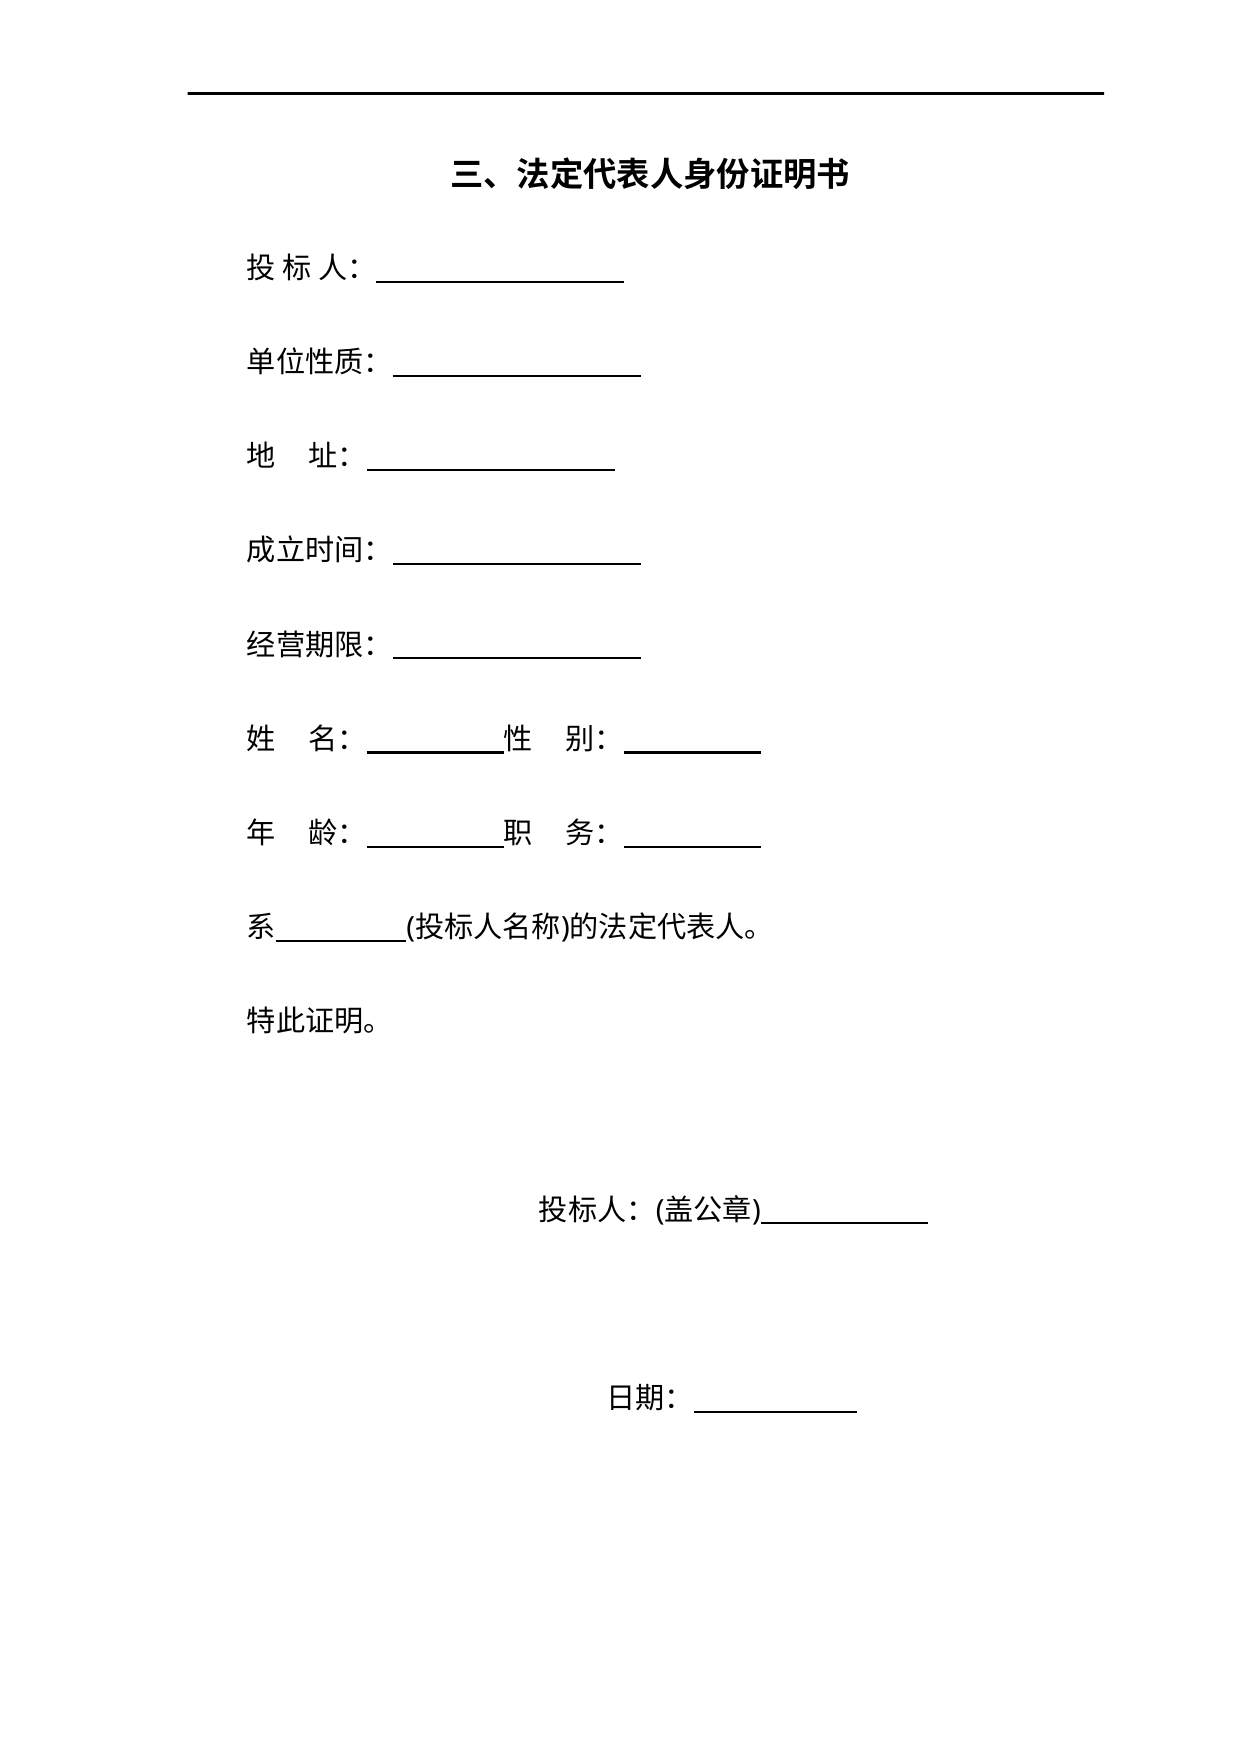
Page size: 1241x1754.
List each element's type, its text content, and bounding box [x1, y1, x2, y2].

text 投 标 人： [187, 233, 1053, 298]
text 成立时间： [187, 516, 1053, 581]
text 系 (投标人名称)的法定代表人。 [187, 892, 1053, 957]
text 三、法定代表人身份证明书 [187, 139, 1053, 204]
text 投标人：(盖公章) [187, 1175, 1053, 1240]
text 经营期限： [187, 610, 1053, 675]
text 单位性质： [187, 327, 1053, 392]
text 日期： [187, 1363, 1053, 1428]
text 年 龄： 职 务： [187, 798, 1053, 863]
text 特此证明。 [187, 986, 1053, 1051]
text 姓 名： 性 别： [187, 704, 1053, 769]
text 地 址： [187, 421, 1053, 486]
